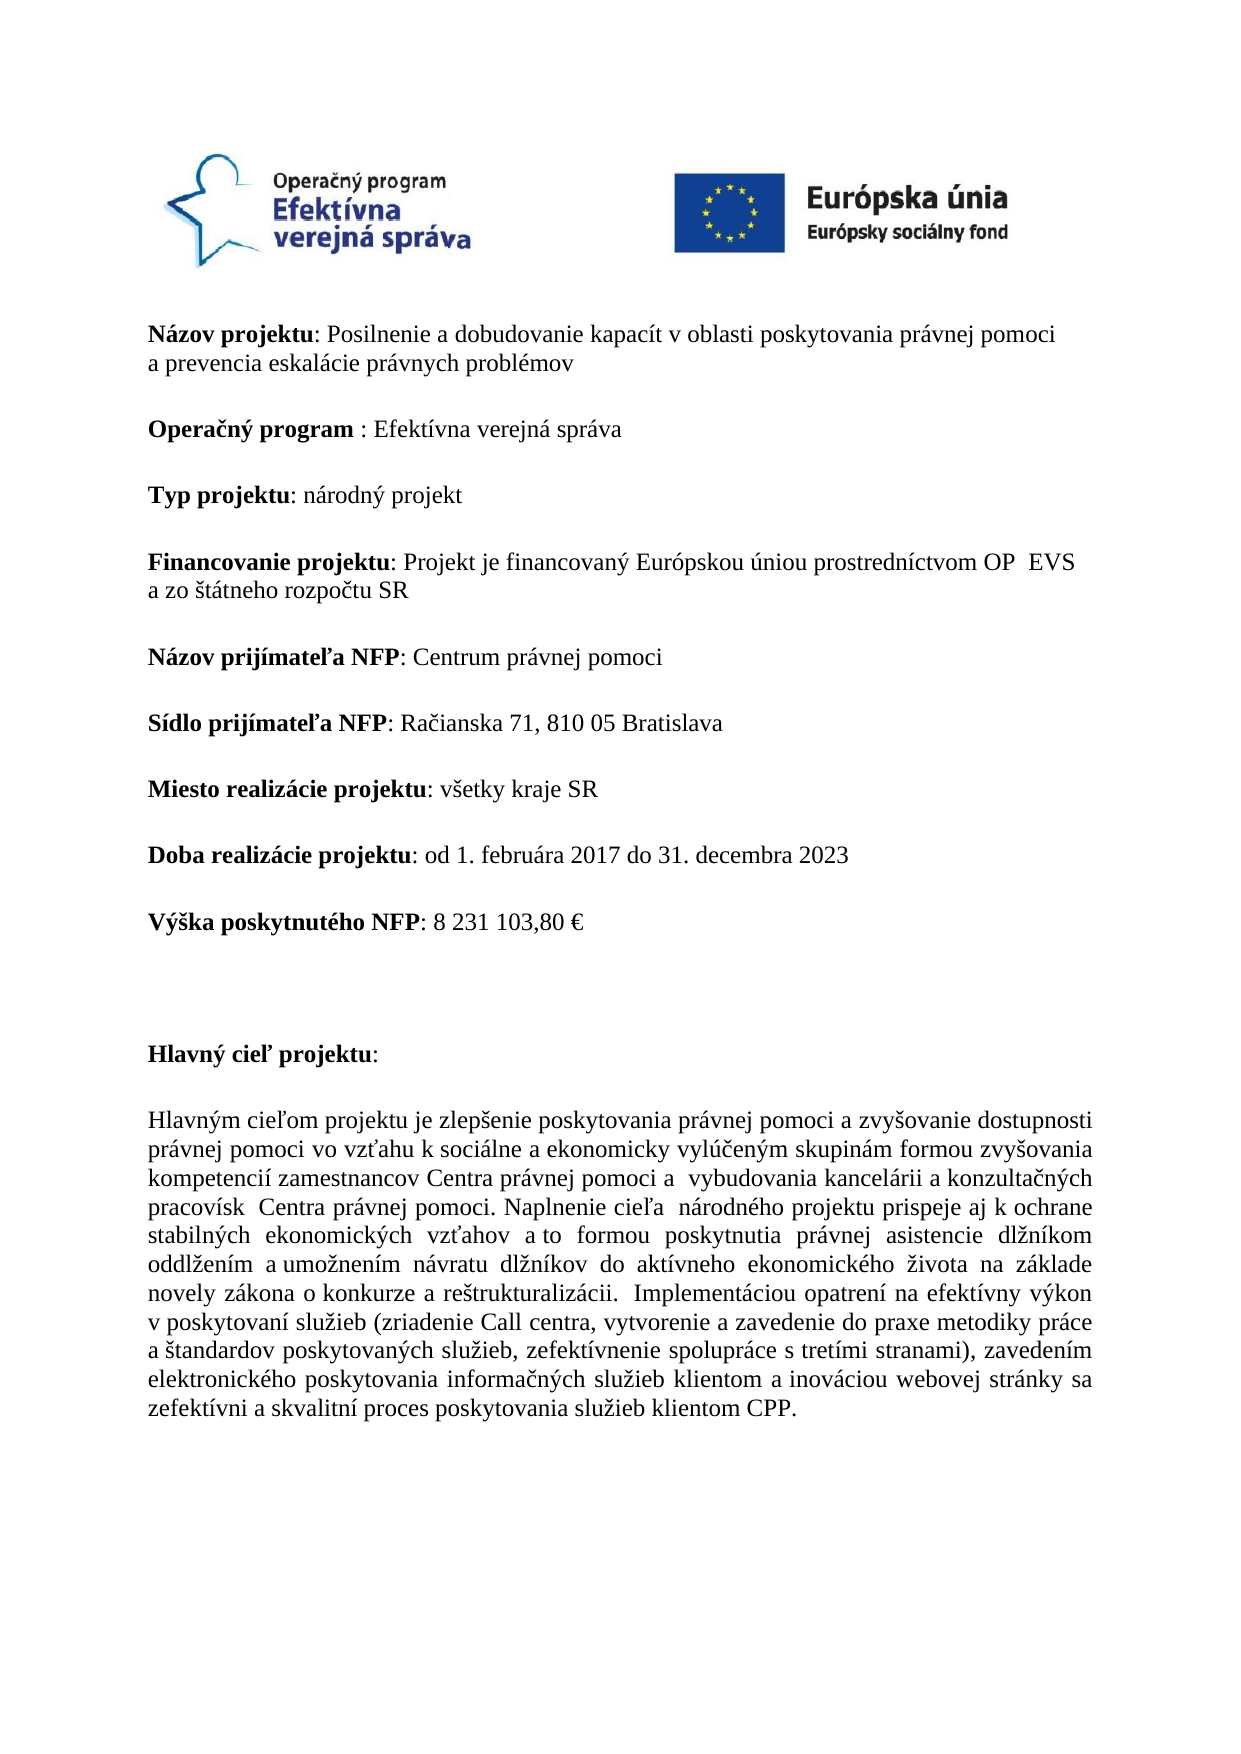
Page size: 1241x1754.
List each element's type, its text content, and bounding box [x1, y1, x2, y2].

picture [647, 151, 1043, 277]
text Sídlo prijímateľa NFP: Račianska 71, 810 05 Bratislava [148, 708, 1093, 737]
text Názov prijímateľa NFP: Centrum právnej pomoci [148, 642, 1093, 671]
text Operačný program : Efektívna verejná správa [148, 414, 1093, 443]
text Doba realizácie projektu: od 1. februára 2017 do 31. decembra 2023 [148, 841, 1093, 869]
picture [147, 147, 542, 277]
text Hlavný cieľ projektu: [148, 1039, 1093, 1068]
text Výška poskytnutého NFP: 8 231 103,80 € [148, 907, 1093, 936]
text Financovanie projektu: Projekt je financovaný Európskou úniou prostredníctvom OP EVS a zo štátneho rozpočtu SR [148, 547, 1093, 604]
text Hlavným cieľom projektu je zlepšenie poskytovania právnej pomoci a zvyšovanie dostupnosti právnej pomoci vo vzťahu k sociálne a ekonomicky vylúčeným skupinám formou zvyšovania kompetencií zamestnancov Centra právnej pomoci a vybudovania kancelárii a konzultačných pracovísk Centra právnej pomoci. Naplnenie cieľa národného projektu prispeje aj k ochrane stabilných ekonomických vzťahov a to formou poskytnutia právnej asistencie dlžníkom oddlžením a umožnením návratu dlžníkov do aktívneho ekonomického života na základe novely zákona o konkurze a reštrukturalizácii. Implementáciou opatrení na efektívny výkon v poskytovaní služieb (zriadenie Call centra, vytvorenie a zavedenie do praxe metodiky práce a štandardov poskytovaných služieb, zefektívnenie spolupráce s tretími stranami), zavedením elektronického poskytovania informačných služieb klientom a inováciou webovej stránky sa zefektívni a skvalitní proces poskytovania služieb klientom CPP. [148, 1106, 1093, 1422]
text Miesto realizácie projektu: všetky kraje SR [148, 774, 1093, 803]
text Typ projektu: národný projekt [148, 481, 1093, 509]
text Názov projektu: Posilnenie a dobudovanie kapacít v oblasti poskytovania právnej pomoci a prevencia eskalácie právnych problémov [148, 319, 1093, 377]
